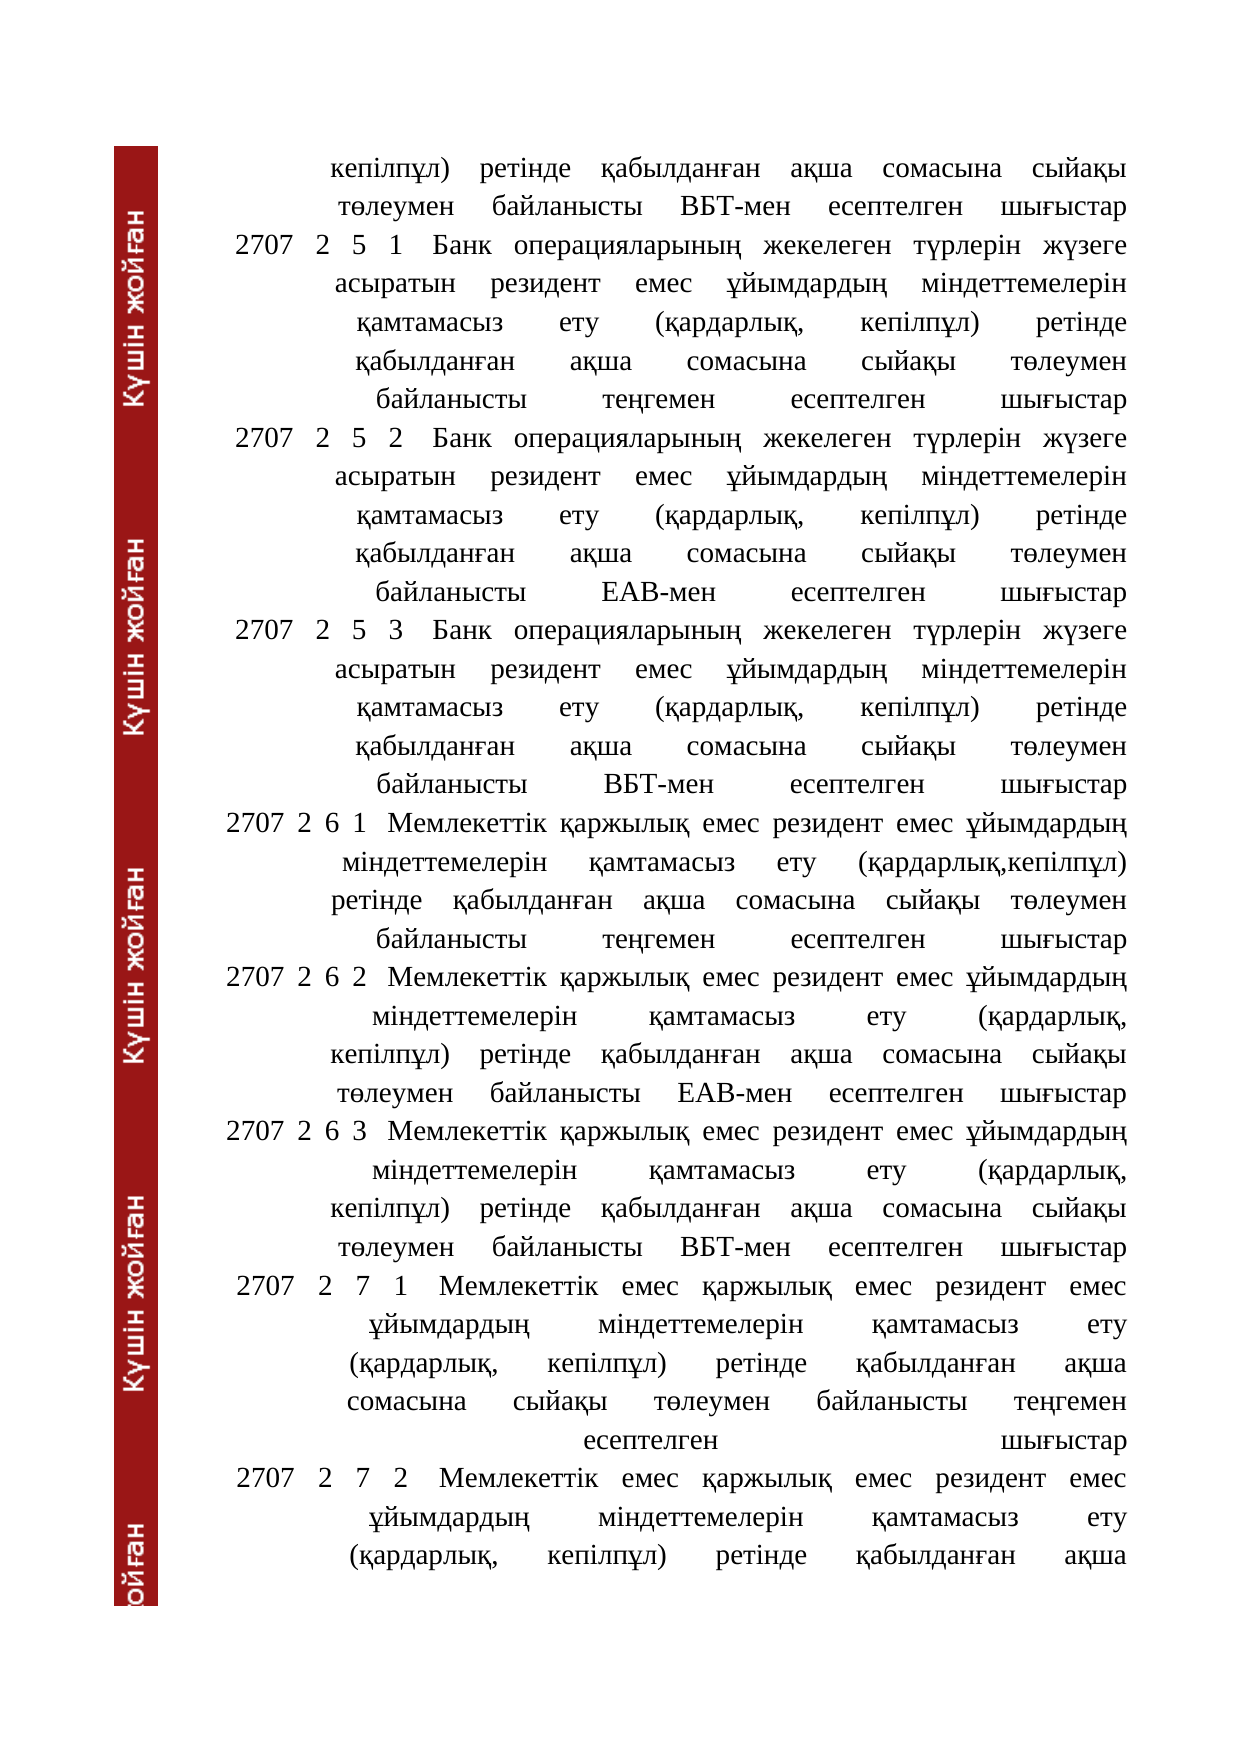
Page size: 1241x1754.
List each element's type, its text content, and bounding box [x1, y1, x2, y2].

picture [114, 1571, 158, 1606]
picture [114, 146, 158, 150]
